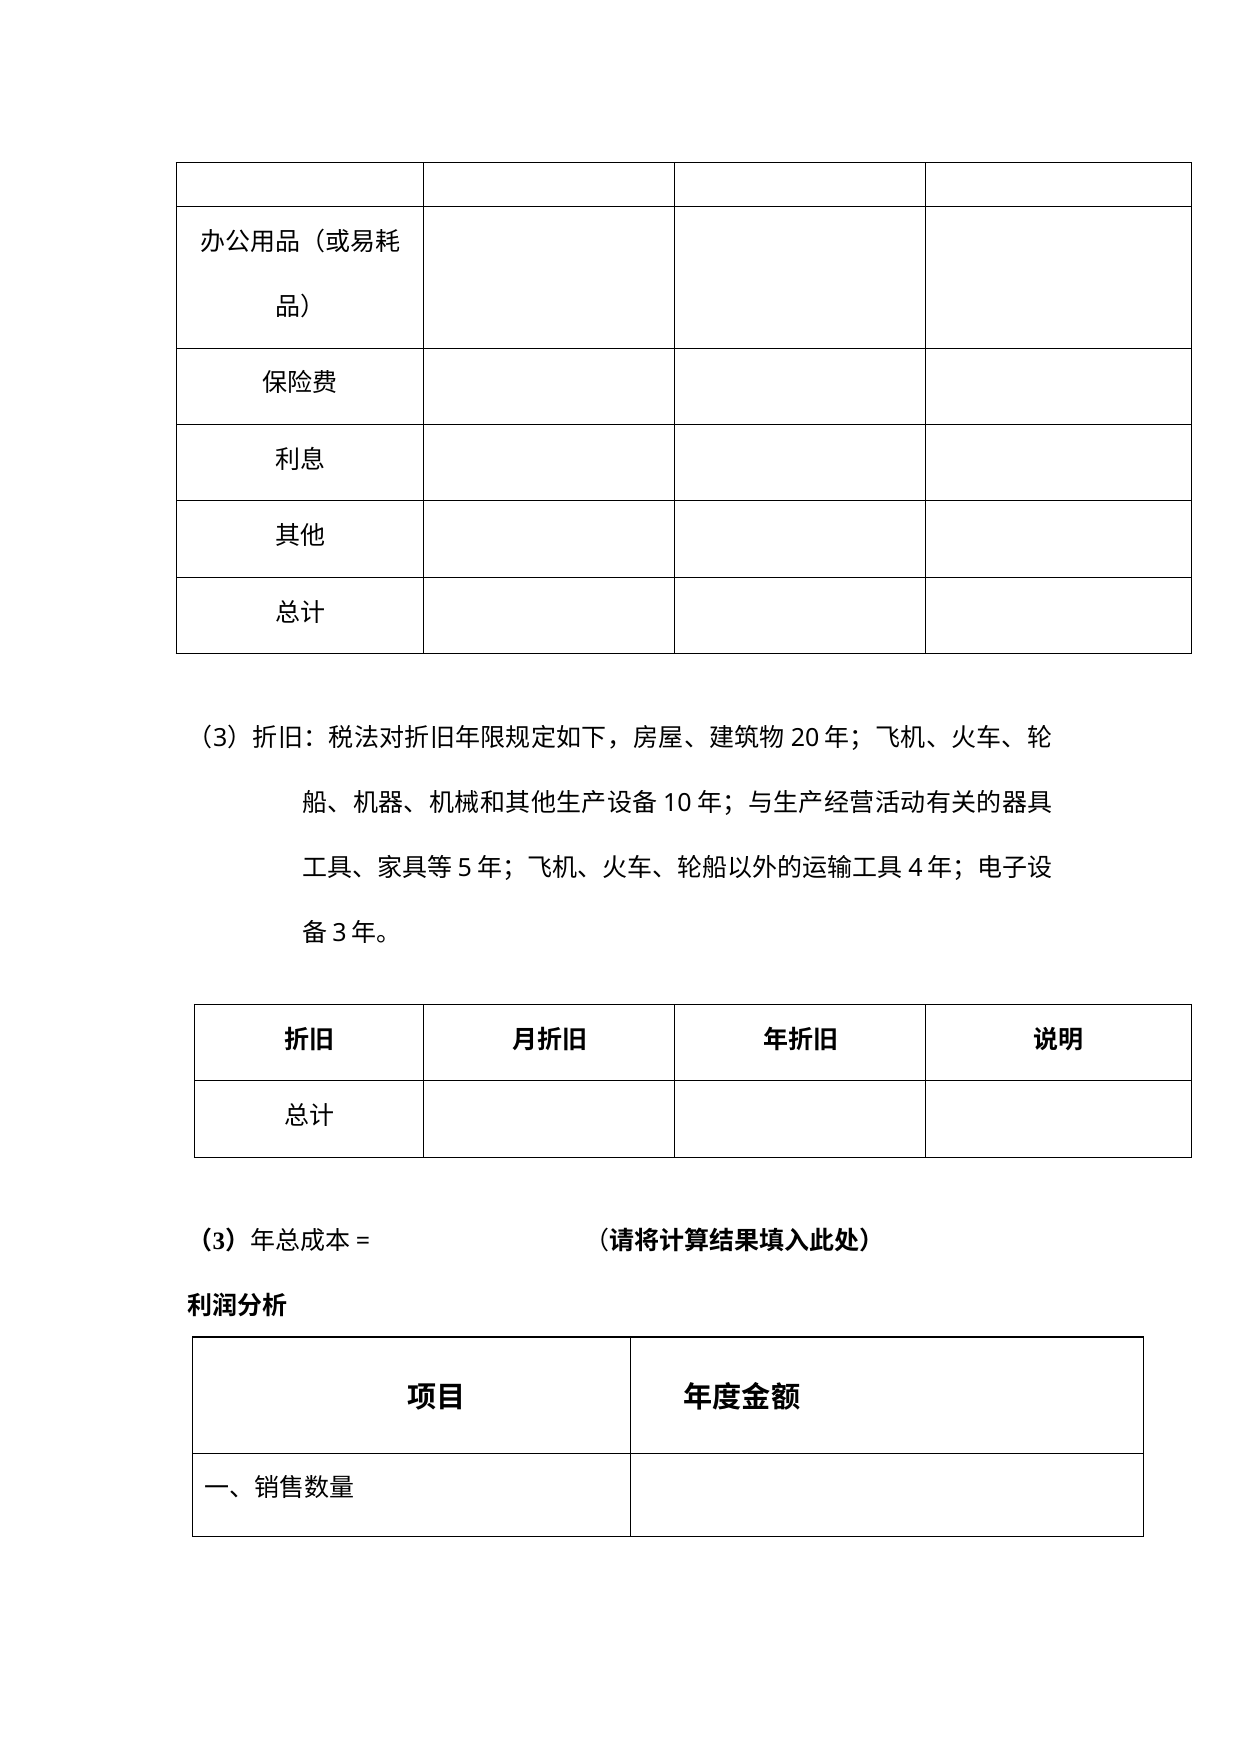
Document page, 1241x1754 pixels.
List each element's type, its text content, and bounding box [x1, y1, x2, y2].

table_cell [631, 1454, 1143, 1536]
table_cell [926, 207, 1191, 347]
table_cell [424, 207, 674, 347]
table_header 说明 [926, 1005, 1191, 1080]
table_cell [675, 501, 925, 577]
table_cell [675, 207, 925, 347]
table_cell [926, 163, 1191, 206]
table_cell [675, 425, 925, 500]
table_cell [424, 1081, 674, 1157]
table_header 年度金额 [631, 1338, 1143, 1452]
table_cell [675, 578, 925, 653]
table_cell 广告 [177, 163, 423, 206]
text 利润分析 [187, 1271, 1053, 1336]
table_cell [424, 349, 674, 424]
table_cell [926, 349, 1191, 424]
table_header 折旧 [195, 1005, 423, 1080]
table_header 年折旧 [675, 1005, 925, 1080]
table_header 月折旧 [424, 1005, 674, 1080]
table_cell 一、销售数量 [193, 1454, 630, 1536]
table_cell 总计 [195, 1081, 423, 1157]
table_cell [424, 578, 674, 653]
table_header 项目 [193, 1338, 630, 1452]
table_cell 总计 [177, 578, 423, 653]
table_cell [675, 349, 925, 424]
table_cell [926, 501, 1191, 577]
table_cell [926, 578, 1191, 653]
text （3）折旧：税法对折旧年限规定如下，房屋、建筑物20年；飞机、火车、轮船、机器、机械和其他生产设备10年；与生产经营活动有关的器具、工具、家具等5年；飞机、火车、轮船以外的运输工具4年；电子设备3年。 [187, 703, 1053, 963]
table_cell 利息 [177, 425, 423, 500]
table_cell [926, 1081, 1191, 1157]
table_cell 办公用品（或易耗品） [177, 207, 423, 347]
table_cell 其他 [177, 501, 423, 577]
table_cell [424, 163, 674, 206]
table_cell [675, 163, 925, 206]
table_cell 保险费 [177, 349, 423, 424]
table_cell [675, 1081, 925, 1157]
table_cell [424, 425, 674, 500]
table_cell [424, 501, 674, 577]
list 年总成本 = （请将计算结果填入此处） [187, 1206, 1053, 1271]
table_cell [926, 425, 1191, 500]
